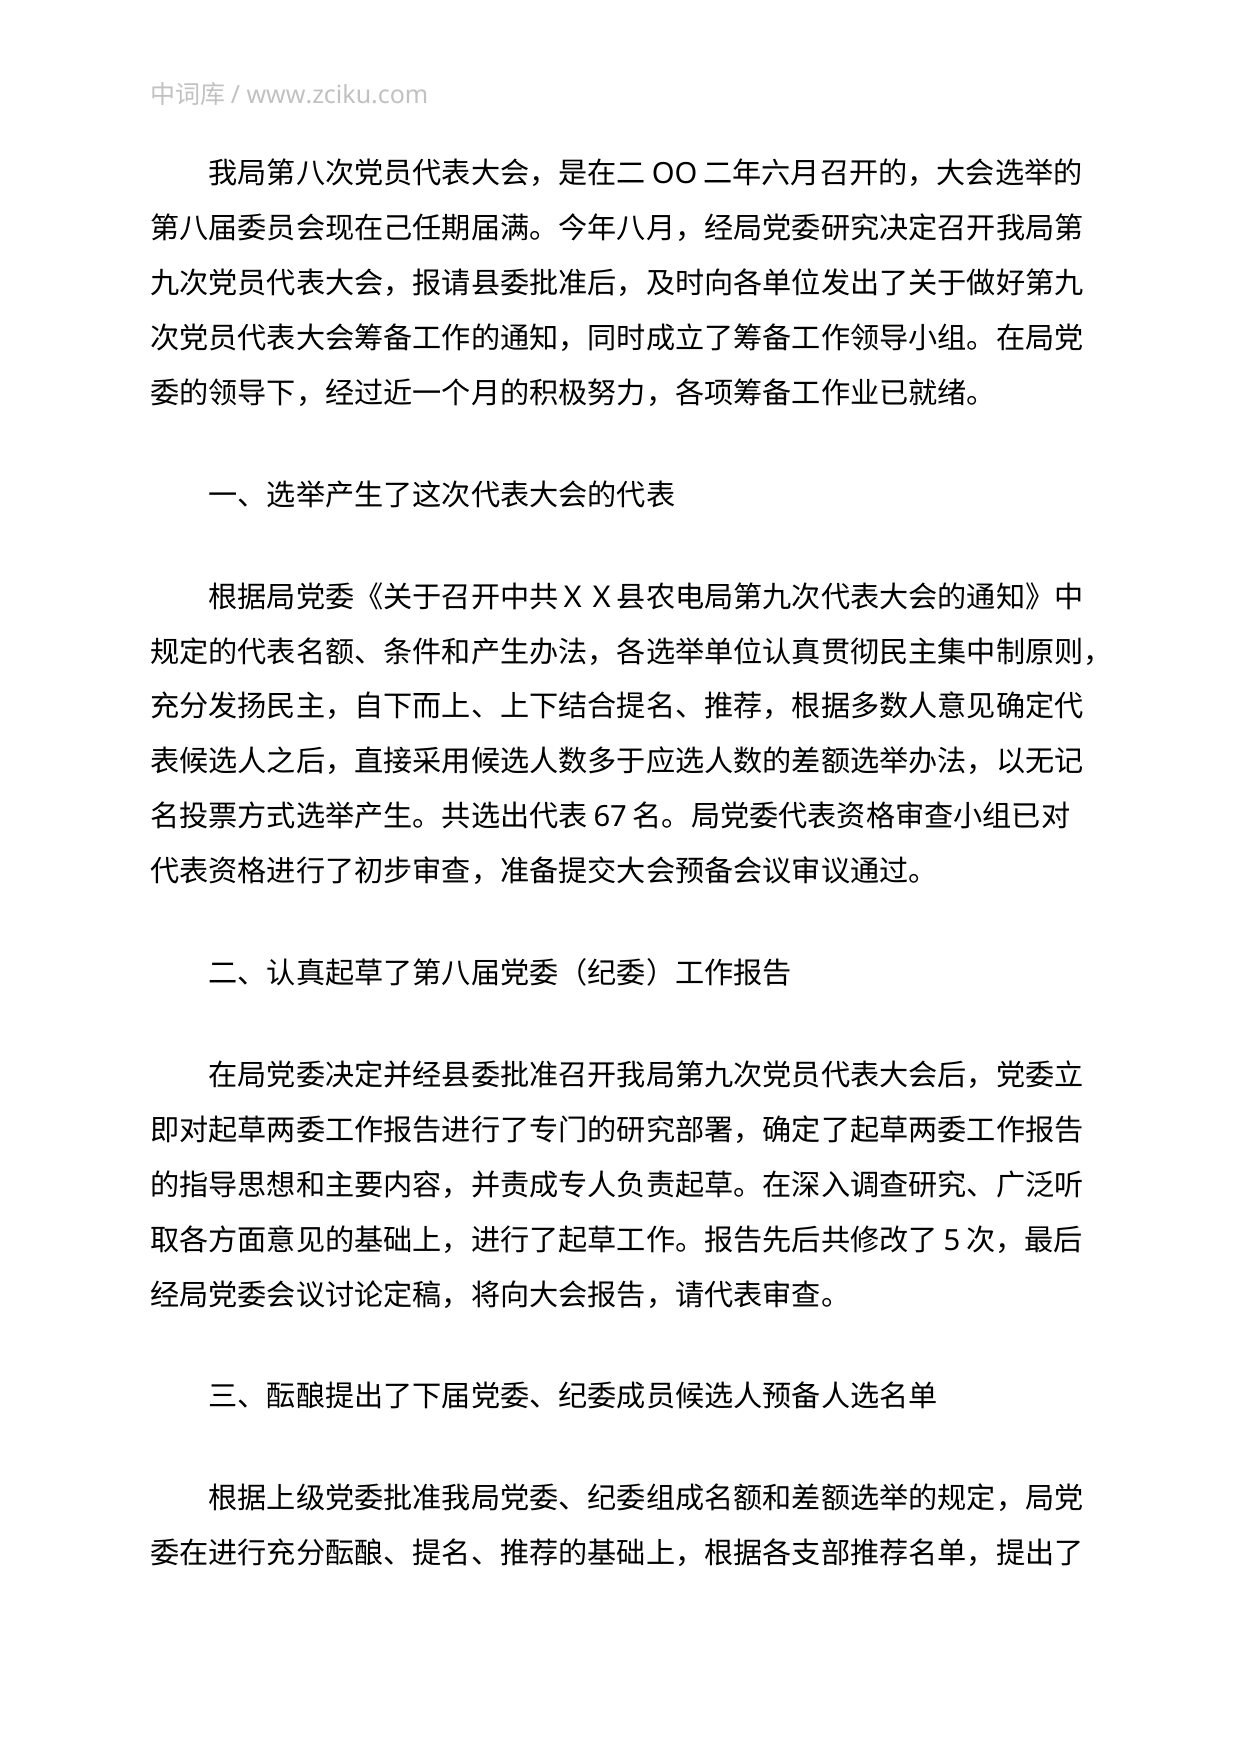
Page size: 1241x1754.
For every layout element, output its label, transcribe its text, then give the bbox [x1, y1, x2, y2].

text 二、认真起草了第八届党委（纪委）工作报告 [150, 949, 1090, 992]
text 在局党委决定并经县委批准召开我局第九次党员代表大会后，党委立即对起草两委工作报告进行了专门的研究部署，确定了起草两委工作报告的指导思想和主要内容，并责成专人负责起草。在深入调查研究、广泛听取各方面意见的基础上，进行了起草工作。报告先后共修改了5次，最后经局党委会议讨论定稿，将向大会报告，请代表审查。 [150, 1051, 1090, 1313]
text 根据局党委《关于召开中共ＸＸ县农电局第九次代表大会的通知》中规定的代表名额、条件和产生办法，各选举单位认真贯彻民主集中制原则，充分发扬民主，自下而上、上下结合提名、推荐，根据多数人意见确定代表候选人之后，直接采用候选人数多于应选人数的差额选举办法，以无记名投票方式选举产生。共选出代表67名。局党委代表资格审查小组已对代表资格进行了初步审查，准备提交大会预备会议审议通过。 [150, 573, 1090, 890]
text 三、酝酿提出了下届党委、纪委成员候选人预备人选名单 [150, 1373, 1090, 1415]
text 我局第八次党员代表大会，是在二OO二年六月召开的，大会选举的第八届委员会现在己任期届满。今年八月，经局党委研究决定召开我局第九次党员代表大会，报请县委批准后，及时向各单位发出了关于做好第九次党员代表大会筹备工作的通知，同时成立了筹备工作领导小组。在局党委的领导下，经过近一个月的积极努力，各项筹备工作业已就绪。 [150, 150, 1090, 412]
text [150, 1474, 1090, 1572]
text 一、选举产生了这次代表大会的代表 [150, 471, 1090, 514]
